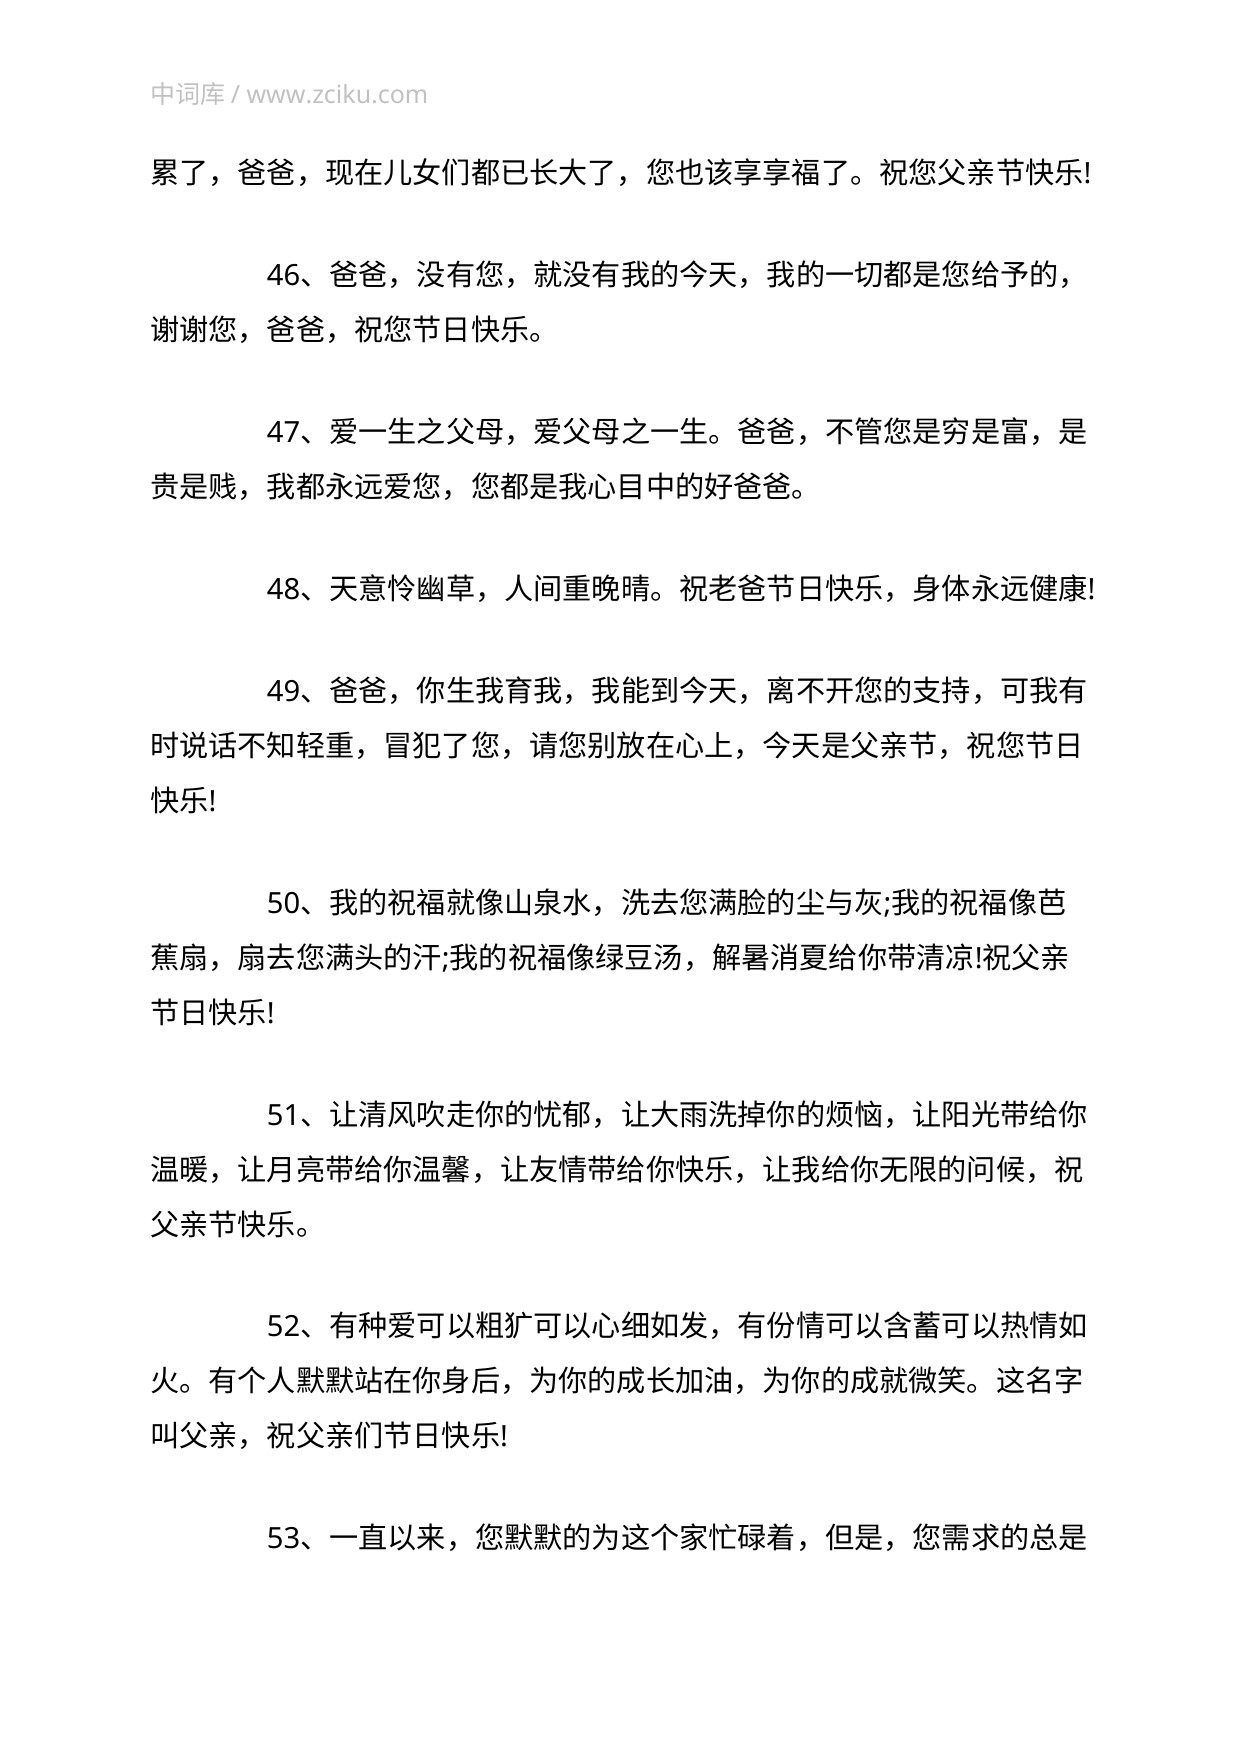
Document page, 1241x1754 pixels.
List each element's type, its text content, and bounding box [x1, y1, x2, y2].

text 47、爱一生之父母，爱父母之一生。爸爸，不管您是穷是富，是贵是贱，我都永远爱您，您都是我心目中的好爸爸。 [150, 409, 1090, 506]
text 50、我的祝福就像山泉水，洗去您满脸的尘与灰;我的祝福像芭蕉扇，扇去您满头的汗;我的祝福像绿豆汤，解暑消夏给你带清凉!祝父亲节日快乐! [150, 879, 1090, 1032]
text 48、天意怜幽草，人间重晚晴。祝老爸节日快乐，身体永远健康! [150, 566, 1090, 608]
text 46、爸爸，没有您，就没有我的今天，我的一切都是您给予的，谢谢您，爸爸，祝您节日快乐。 [150, 252, 1090, 349]
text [150, 1515, 1090, 1557]
text 49、爸爸，你生我育我，我能到今天，离不开您的支持，可我有时说话不知轻重，冒犯了您，请您别放在心上，今天是父亲节，祝您节日快乐! [150, 667, 1090, 820]
text 52、有种爱可以粗犷可以心细如发，有份情可以含蓄可以热情如火。有个人默默站在你身后，为你的成长加油，为你的成就微笑。这名字叫父亲，祝父亲们节日快乐! [150, 1303, 1090, 1455]
text 51、让清风吹走你的忧郁，让大雨洗掉你的烦恼，让阳光带给你温暖，让月亮带给你温馨，让友情带给你快乐，让我给你无限的问候，祝父亲节快乐。 [150, 1091, 1090, 1243]
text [150, 150, 1090, 192]
